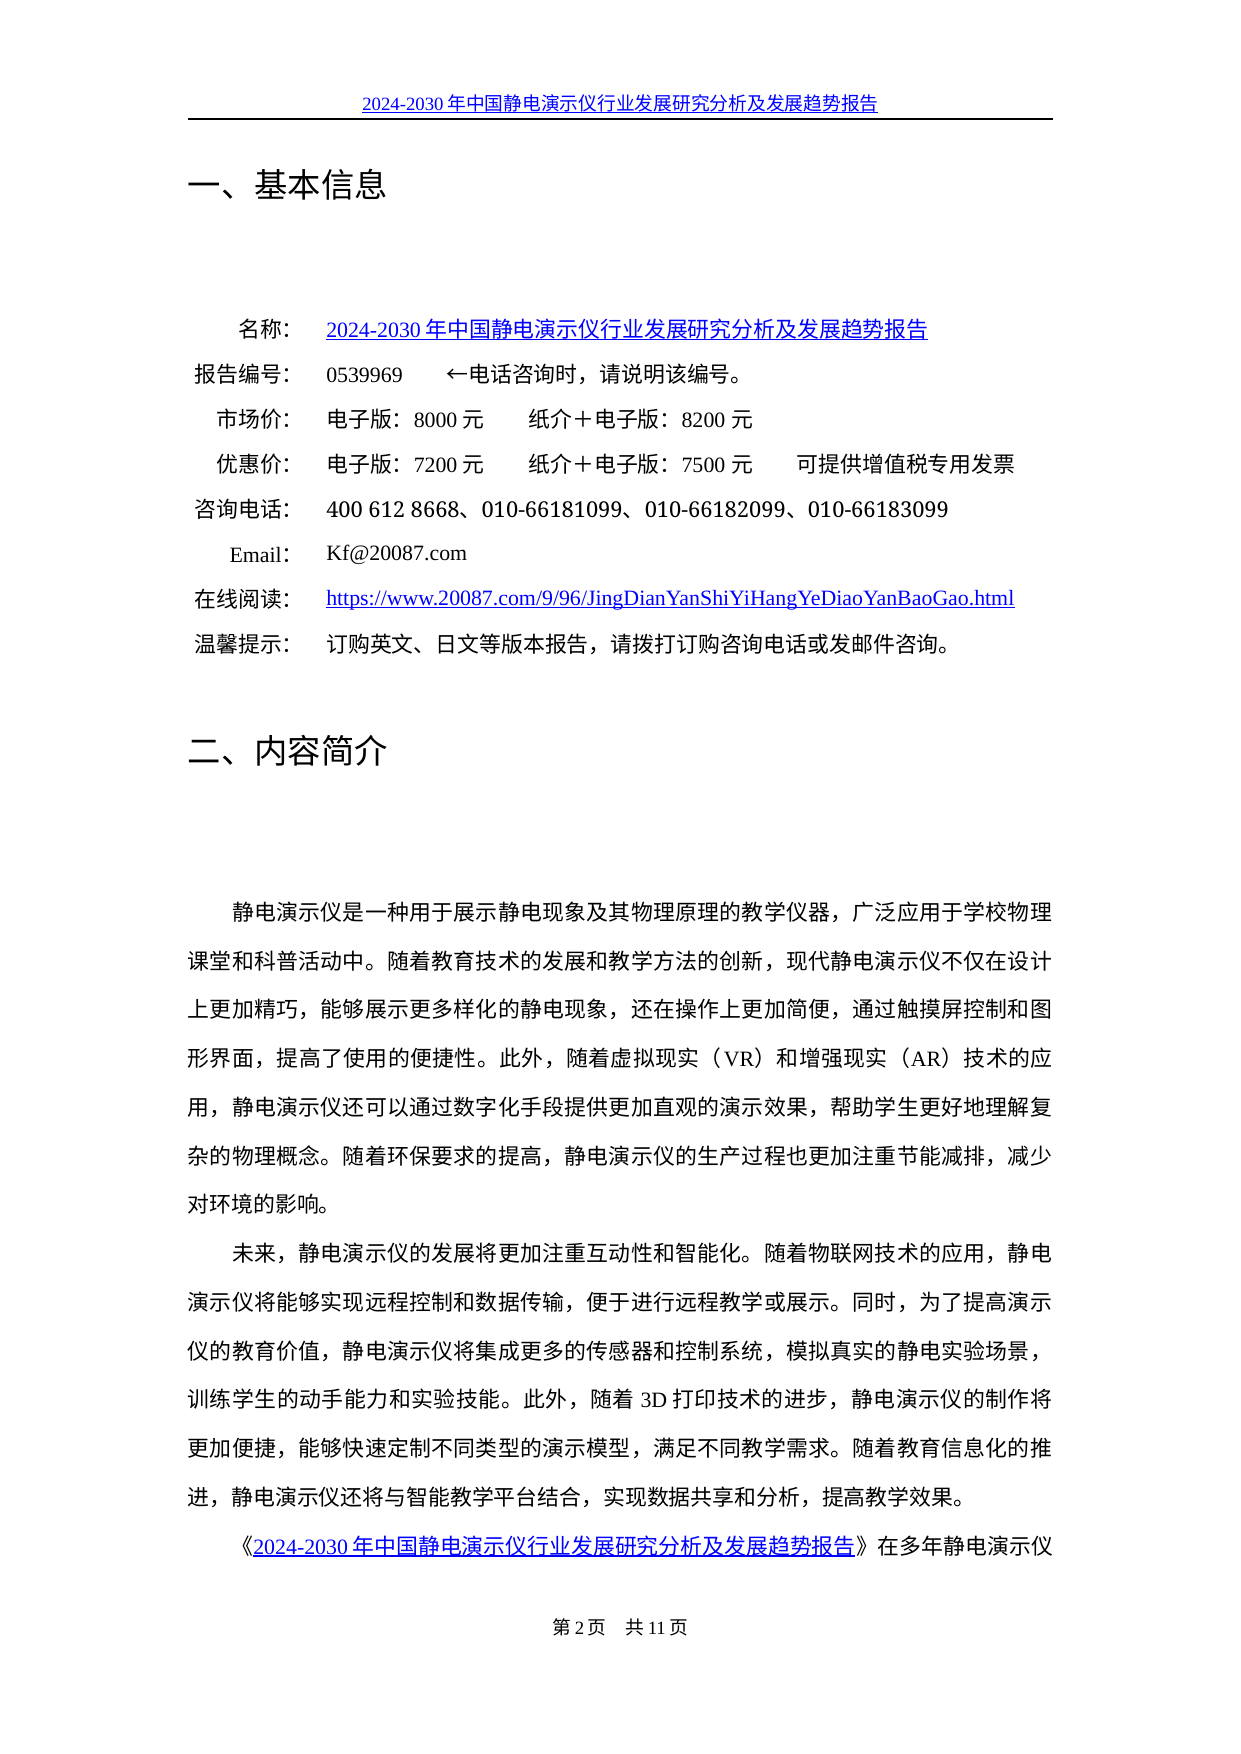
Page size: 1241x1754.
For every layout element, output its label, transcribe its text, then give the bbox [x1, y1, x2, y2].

table_cell 0539969 ←电话咨询时，请说明该编号。 [315, 357, 1073, 402]
table_cell 电子版：8000 元 纸介＋电子版：8200 元 [315, 402, 1073, 447]
table_cell [315, 582, 1073, 627]
title 二、内容简介 [187, 717, 1053, 782]
table_cell 订购英文、日文等版本报告，请拨打订购咨询电话或发邮件咨询。 [315, 627, 1073, 672]
table_header 名称： [167, 312, 315, 357]
table_cell 优惠价： [167, 447, 315, 492]
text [187, 894, 1053, 1561]
table_cell Email： [167, 537, 315, 582]
table_cell 温馨提示： [167, 627, 315, 672]
table_header 2024-2030年中国静电演示仪行业发展研究分析及发展趋势报告 [315, 312, 1073, 357]
table_cell Kf@20087.com [315, 537, 1073, 582]
table_cell 在线阅读： [167, 582, 315, 627]
title 一、基本信息 [187, 150, 1053, 215]
table_cell 电子版：7200 元 纸介＋电子版：7500 元 可提供增值税专用发票 [315, 447, 1073, 492]
table_cell 400 612 8668、010-66181099、010-66182099、010-66183099 [315, 492, 1073, 537]
table_cell 市场价： [167, 402, 315, 447]
table_cell 咨询电话： [167, 492, 315, 537]
table_cell 报告编号： [167, 357, 315, 402]
